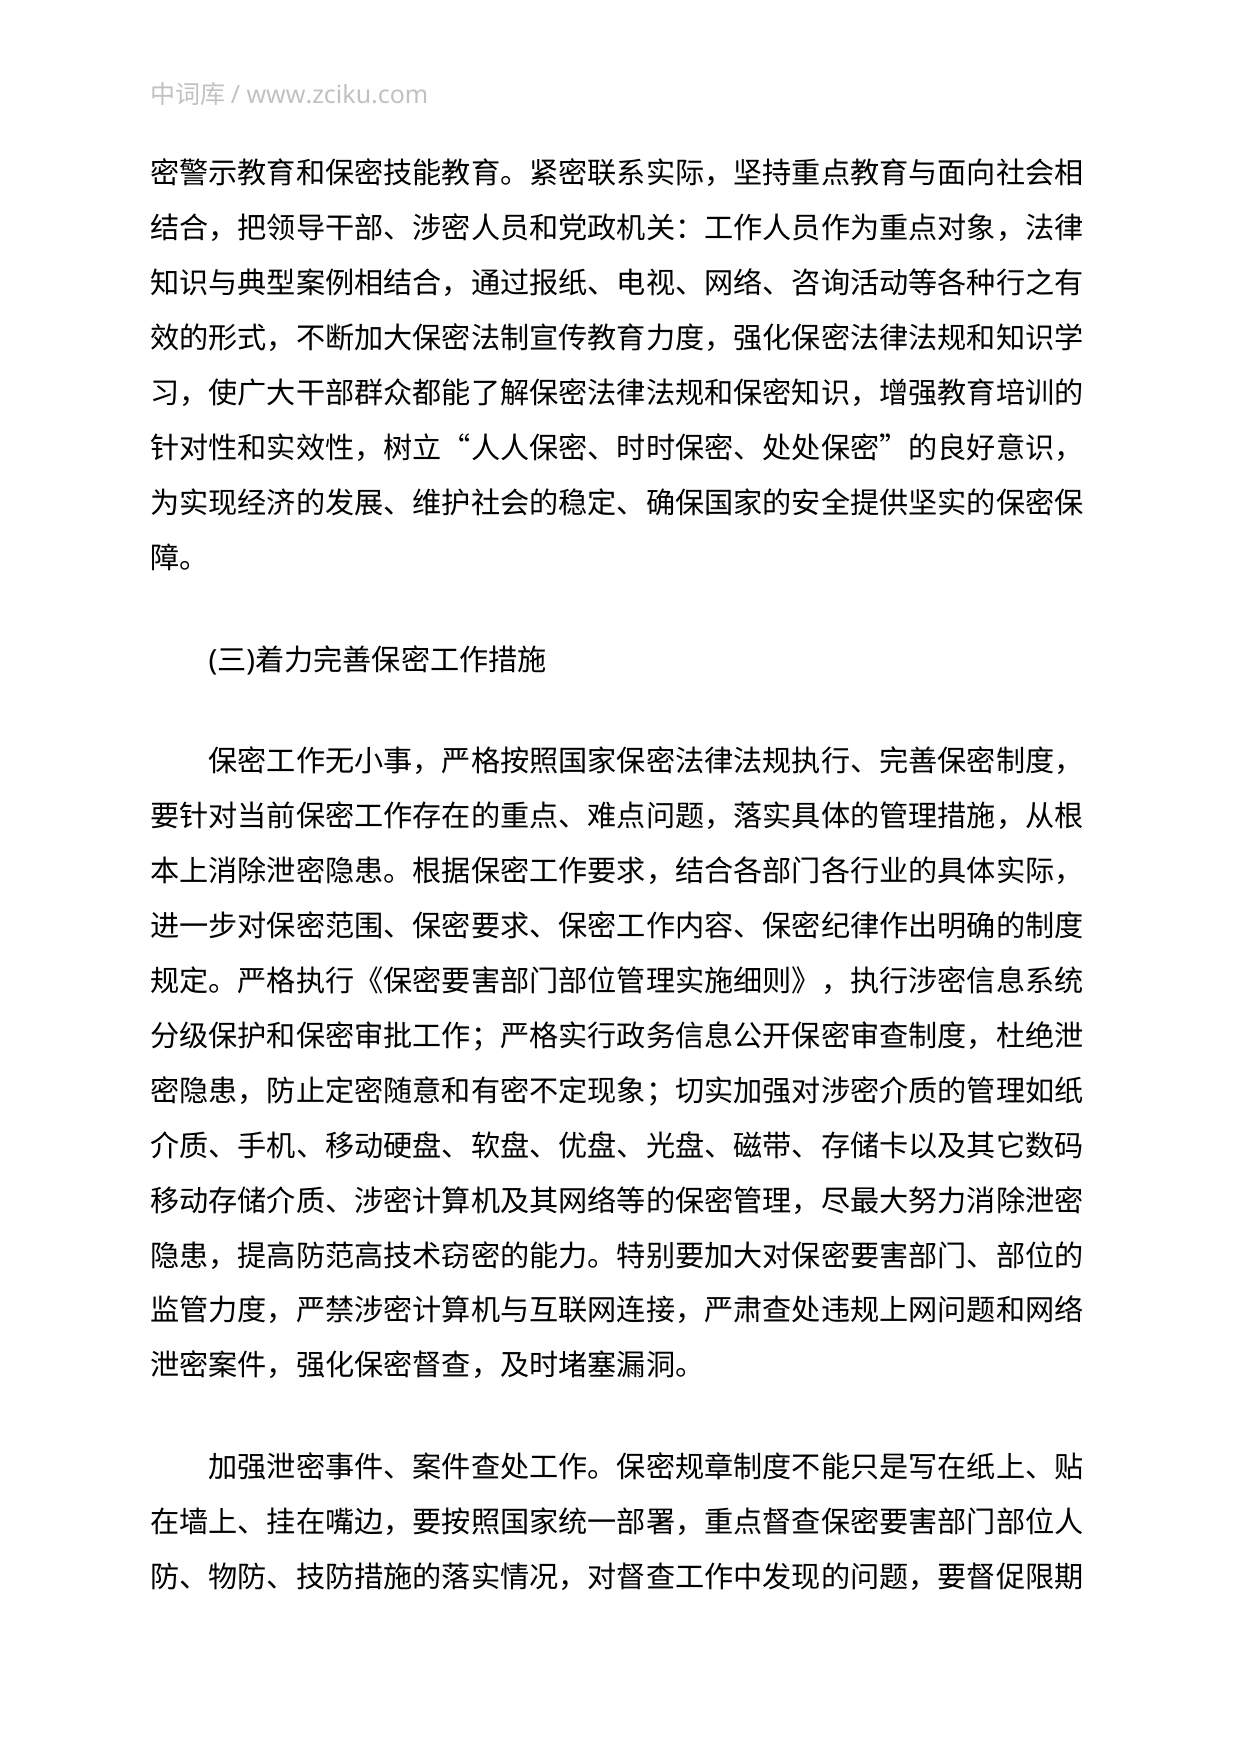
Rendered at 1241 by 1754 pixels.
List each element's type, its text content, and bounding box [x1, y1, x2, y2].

text 保密工作无小事，严格按照国家保密法律法规执行、完善保密制度，要针对当前保密工作存在的重点、难点问题，落实具体的管理措施，从根本上消除泄密隐患。根据保密工作要求，结合各部门各行业的具体实际，进一步对保密范围、保密要求、保密工作内容、保密纪律作出明确的制度规定。严格执行《保密要害部门部位管理实施细则》，执行涉密信息系统分级保护和保密审批工作；严格实行政务信息公开保密审查制度，杜绝泄密隐患，防止定密随意和有密不定现象；切实加强对涉密介质的管理如纸介质、手机、移动硬盘、软盘、优盘、光盘、磁带、存储卡以及其它数码移动存储介质、涉密计算机及其网络等的保密管理，尽最大努力消除泄密隐患，提高防范高技术窃密的能力。特别要加大对保密要害部门、部位的监管力度，严禁涉密计算机与互联网连接，严肃查处违规上网问题和网络泄密案件，强化保密督查，及时堵塞漏洞。 [150, 738, 1090, 1384]
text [150, 150, 1090, 577]
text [150, 1444, 1090, 1596]
text (三)着力完善保密工作措施 [150, 636, 1090, 678]
